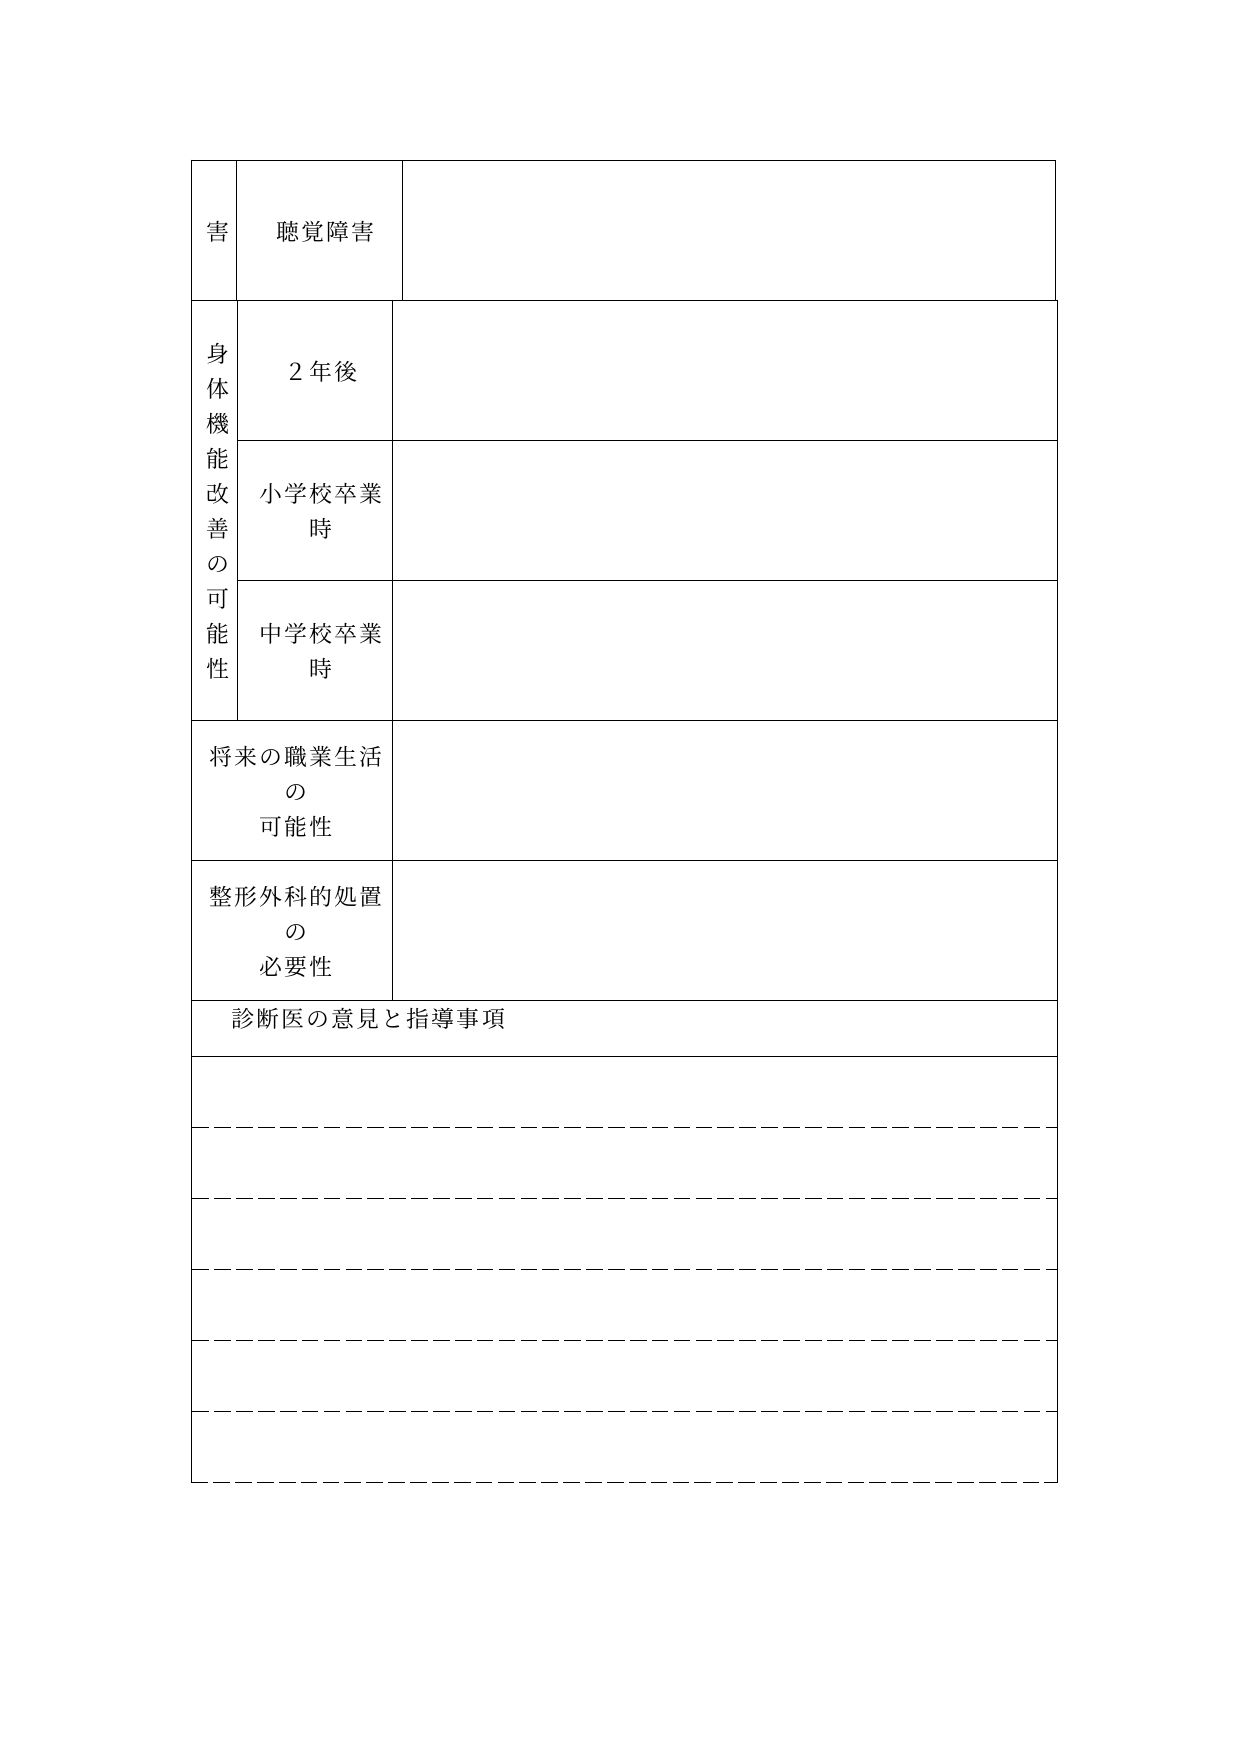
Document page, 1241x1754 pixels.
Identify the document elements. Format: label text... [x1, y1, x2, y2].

table_cell [403, 161, 1055, 299]
table_cell [192, 1057, 1057, 1127]
table_cell 身体機能改善の 可能性 [192, 301, 237, 719]
table_cell 随伴障害 [192, 161, 236, 299]
table_cell [192, 1198, 1057, 1269]
table_cell [192, 1411, 1057, 1482]
table_cell [393, 301, 1057, 439]
table_cell 将来の職業生活の 可能性 [192, 721, 392, 859]
table_cell [393, 581, 1057, 719]
table_cell [192, 1340, 1057, 1411]
table_cell [192, 1269, 1057, 1340]
table_cell [393, 721, 1057, 859]
table_cell [393, 441, 1057, 579]
table_cell 整形外科的処置の 必要性 [192, 861, 392, 999]
table_cell 中学校卒業時 [238, 581, 392, 719]
table_cell 小学校卒業時 [238, 441, 392, 579]
table_cell 診断医の意見と指導事項 [192, 1001, 1057, 1056]
table_cell ２年後 [238, 301, 392, 439]
table_cell [393, 861, 1057, 999]
table_cell 聴覚障害 [237, 161, 402, 299]
table_cell [192, 1127, 1057, 1198]
